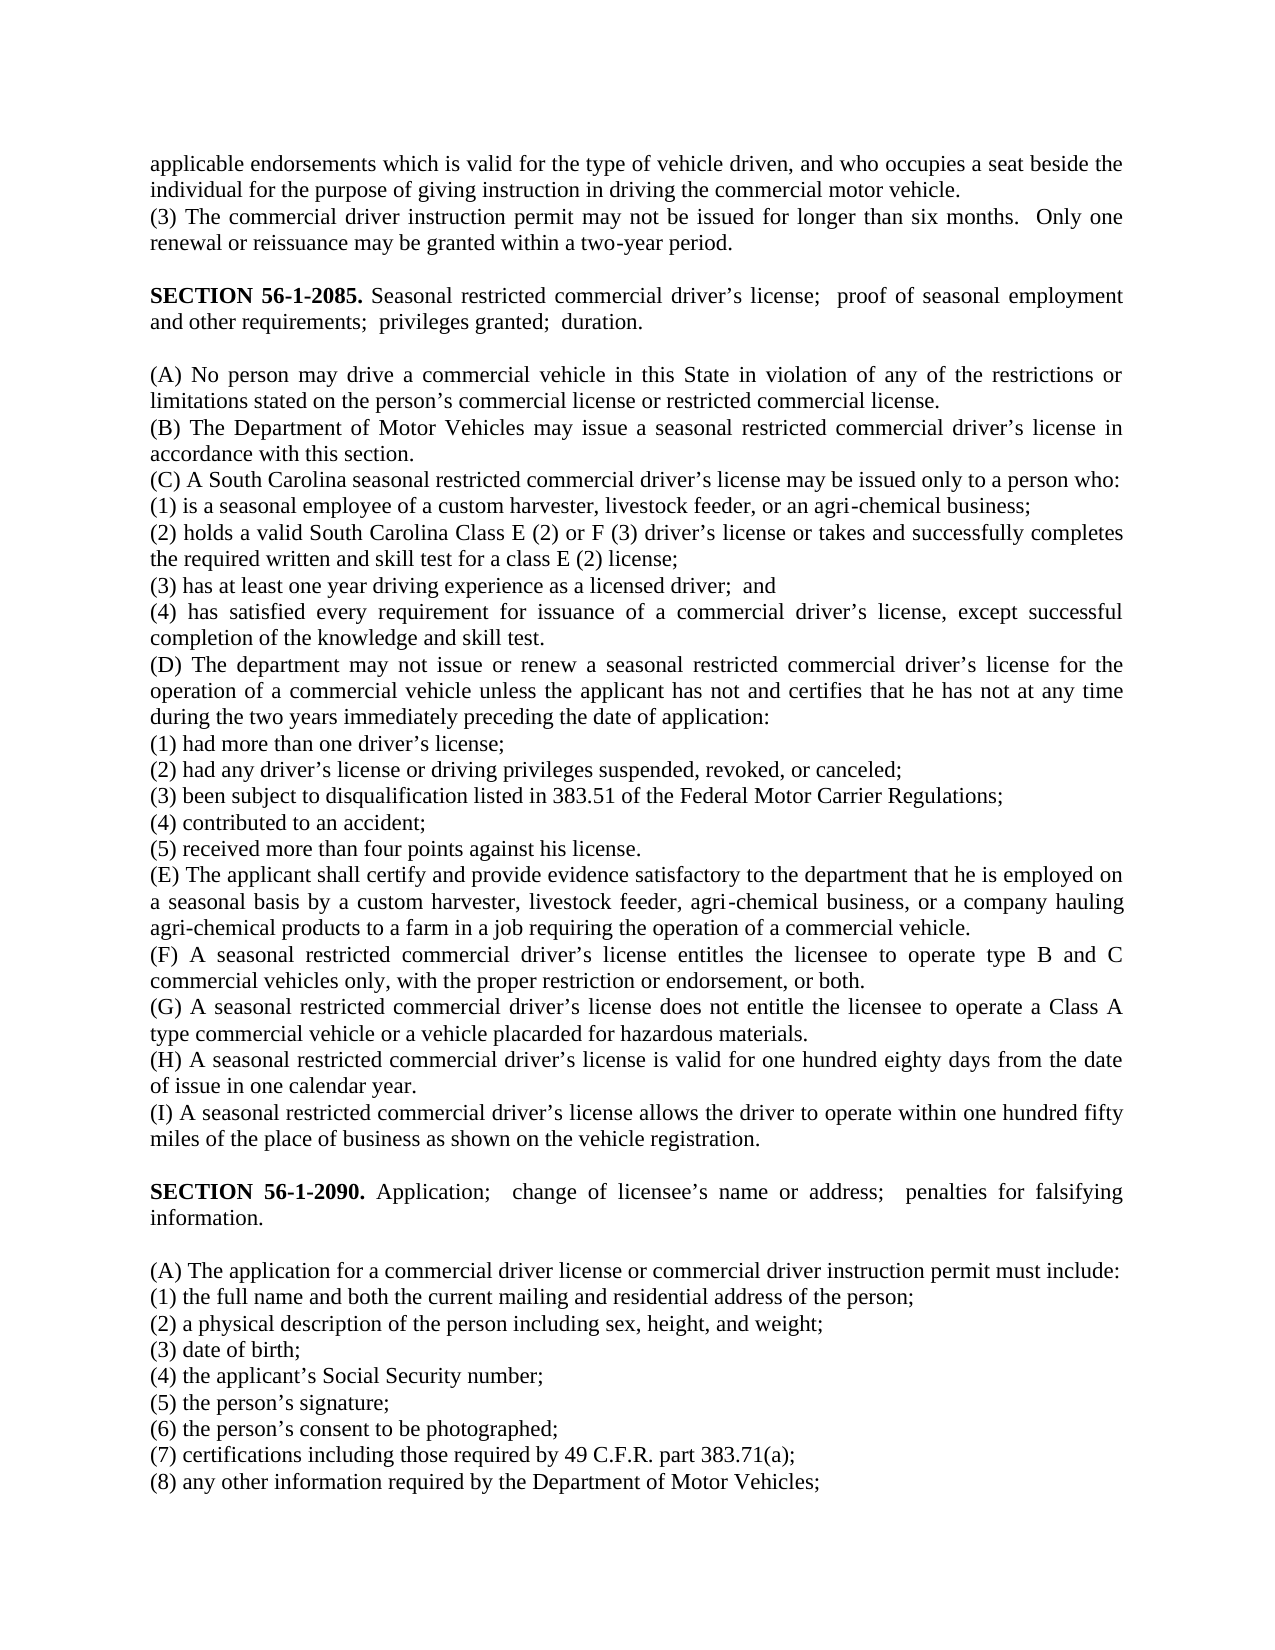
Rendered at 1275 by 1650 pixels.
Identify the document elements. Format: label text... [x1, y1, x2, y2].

text SECTION 56-1-2090. Application; change of licensee’s name or address; penalties for falsifying information. [150, 1178, 1125, 1231]
text SECTION 56-1-2085. Seasonal restricted commercial driver’s license; proof of seasonal employment and other requirements; privileges granted; duration. [150, 282, 1125, 334]
text (8) any other information required by the Department of Motor Vehicles; [150, 1468, 1125, 1494]
text (D) The department may not issue or renew a seasonal restricted commercial driver’s license for the operation of a commercial vehicle unless the applicant has not and certifies that he has not at any time during the two years immediately preceding the date of application: [150, 651, 1125, 730]
text (G) A seasonal restricted commercial driver’s license does not entitle the licensee to operate a Class A type commercial vehicle or a vehicle placarded for hazardous materials. [150, 993, 1125, 1046]
text (2) holds a valid South Carolina Class E (2) or F (3) driver’s license or takes and successfully completes the required written and skill test for a class E (2) license; [150, 519, 1125, 572]
text (3) been subject to disqualification listed in 383.51 of the Federal Motor Carrier Regulations; [150, 782, 1125, 809]
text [150, 150, 1125, 203]
text (3) date of birth; [150, 1336, 1125, 1362]
text (2) a physical description of the person including sex, height, and weight; [150, 1309, 1125, 1336]
text (H) A seasonal restricted commercial driver’s license is valid for one hundred eighty days from the date of issue in one calendar year. [150, 1046, 1125, 1099]
text (E) The applicant shall certify and provide evidence satisfactory to the department that he is employed on a seasonal basis by a custom harvester, livestock feeder, agri-chemical business, or a company hauling agri-chemical products to a farm in a job requiring the operation of a commercial vehicle. [150, 862, 1125, 941]
text (B) The Department of Motor Vehicles may issue a seasonal restricted commercial driver’s license in accordance with this section. [150, 413, 1125, 466]
text (C) A South Carolina seasonal restricted commercial driver’s license may be issued only to a person who: [150, 466, 1125, 493]
text (4) has satisfied every requirement for issuance of a commercial driver’s license, except successful completion of the knowledge and skill test. [150, 598, 1125, 651]
text (1) had more than one driver’s license; [150, 730, 1125, 756]
text (I) A seasonal restricted commercial driver’s license allows the driver to operate within one hundred fifty miles of the place of business as shown on the vehicle registration. [150, 1099, 1125, 1151]
text (3) has at least one year driving experience as a licensed driver; and [150, 572, 1125, 598]
text (5) received more than four points against his license. [150, 835, 1125, 862]
text (1) is a seasonal employee of a custom harvester, livestock feeder, or an agri-chemical business; [150, 493, 1125, 519]
text (5) the person’s signature; [150, 1389, 1125, 1415]
text (1) the full name and both the current mailing and residential address of the person; [150, 1283, 1125, 1309]
text (A) No person may drive a commercial vehicle in this State in violation of any of the restrictions or limitations stated on the person’s commercial license or restricted commercial license. [150, 361, 1125, 413]
text (2) had any driver’s license or driving privileges suspended, revoked, or canceled; [150, 756, 1125, 782]
text (4) contributed to an accident; [150, 809, 1125, 835]
text (F) A seasonal restricted commercial driver’s license entitles the licensee to operate type B and C commercial vehicles only, with the proper restriction or endorsement, or both. [150, 941, 1125, 993]
text (7) certifications including those required by 49 C.F.R. part 383.71(a); [150, 1441, 1125, 1468]
text (4) the applicant’s Social Security number; [150, 1362, 1125, 1389]
text (6) the person’s consent to be photographed; [150, 1415, 1125, 1441]
text (A) The application for a commercial driver license or commercial driver instruction permit must include: [150, 1257, 1125, 1283]
text (3) The commercial driver instruction permit may not be issued for longer than six months. Only one renewal or reissuance may be granted within a two-year period. [150, 203, 1125, 255]
